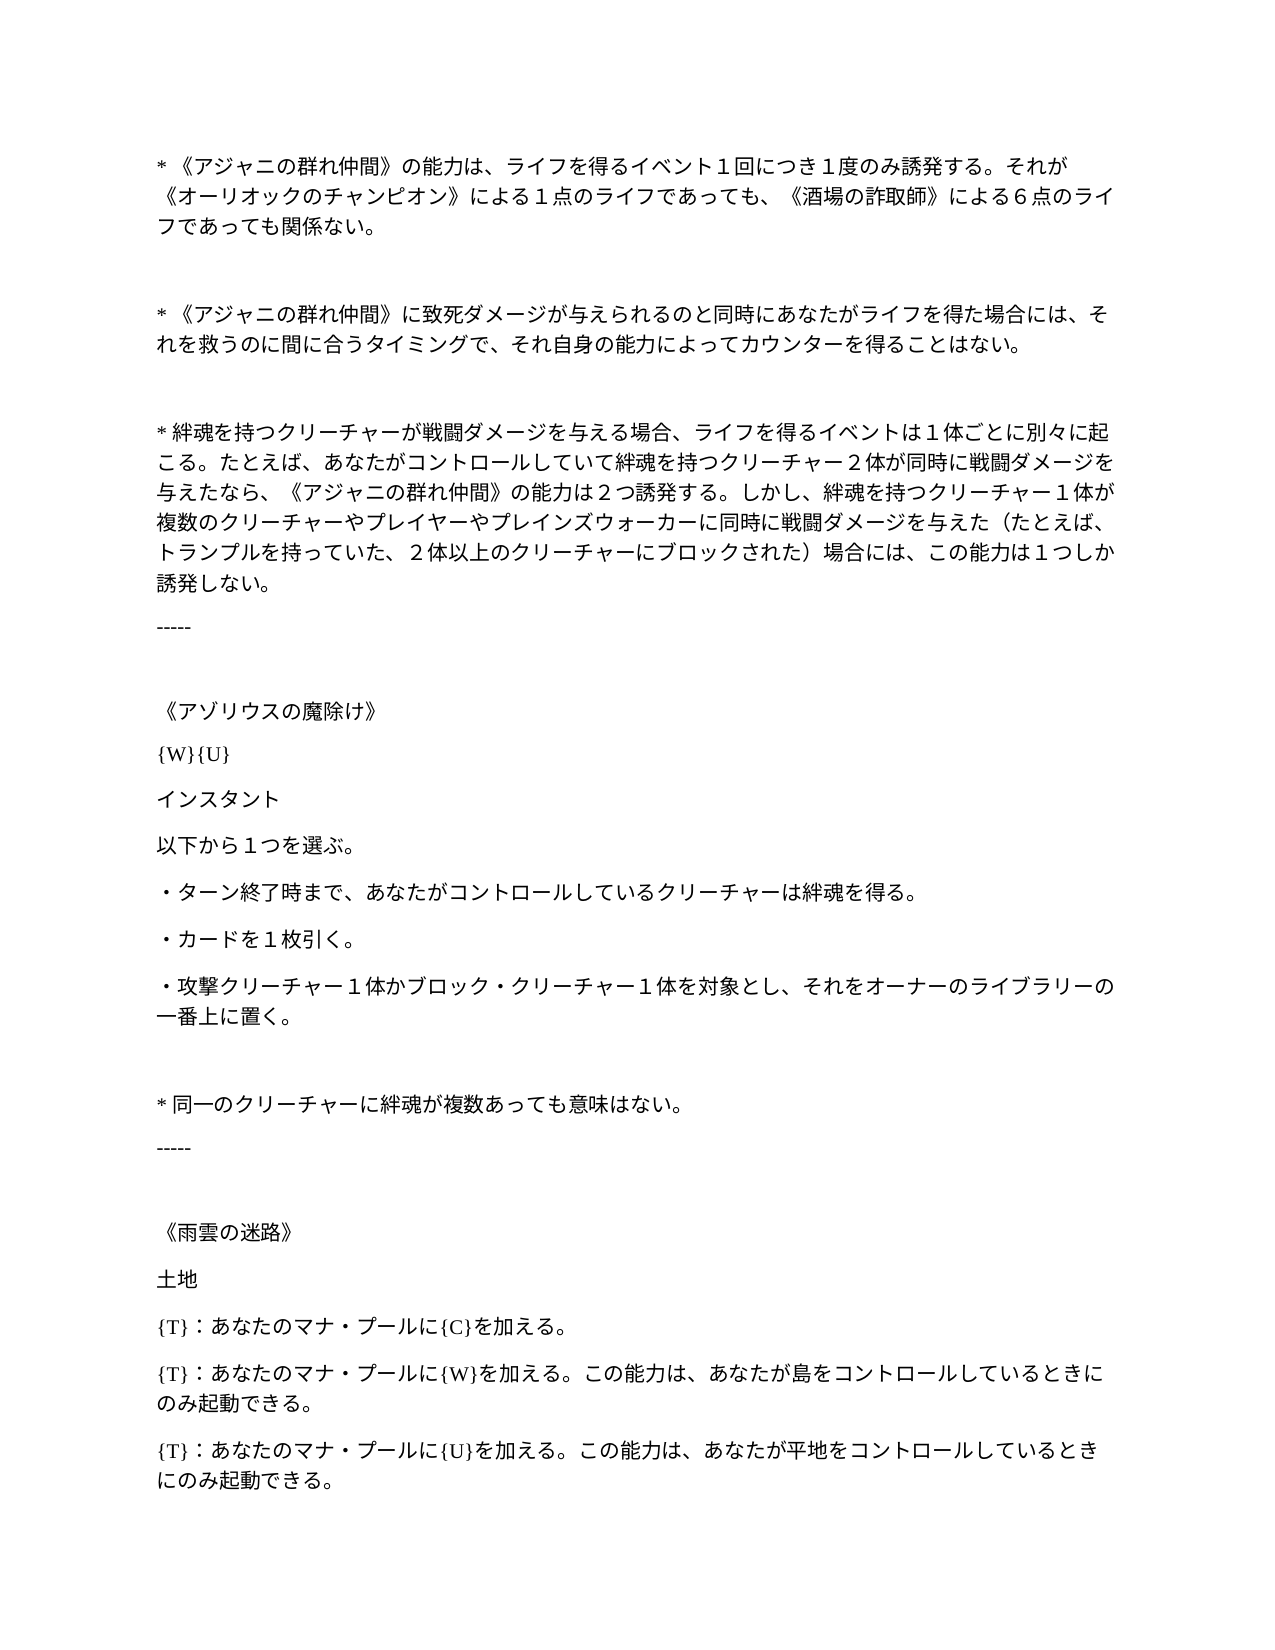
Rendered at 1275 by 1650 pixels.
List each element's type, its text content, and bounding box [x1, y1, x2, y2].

text ・カードを１枚引く。 [156, 923, 1118, 954]
text * 同一のクリーチャーに絆魂が複数あっても意味はない。 [156, 1088, 1118, 1118]
text * 《アジャニの群れ仲間》に致死ダメージが与えられるのと同時にあなたがライフを得た場合には、それを救うのに間に合うタイミングで、それ自身の能力によってカウンターを得ることはない。 [156, 298, 1118, 358]
text * 《アジャニの群れ仲間》の能力は、ライフを得るイベント１回につき１度のみ誘発する。それが《オーリオックのチャンピオン》による１点のライフであっても、《酒場の詐取師》による６点のライフであっても関係ない。 [156, 150, 1118, 241]
text ----- [156, 1135, 1118, 1159]
text {T}：あなたのマナ・プールに{W}を加える。この能力は、あなたが島をコントロールしているときにのみ起動できる。 [156, 1357, 1118, 1417]
text * 絆魂を持つクリーチャーが戦闘ダメージを与える場合、ライフを得るイベントは１体ごとに別々に起こる。たとえば、あなたがコントロールしていて絆魂を持つクリーチャー２体が同時に戦闘ダメージを与えたなら、《アジャニの群れ仲間》の能力は２つ誘発する。しかし、絆魂を持つクリーチャー１体が複数のクリーチャーやプレイヤーやプレインズウォーカーに同時に戦闘ダメージを与えた（たとえば、トランプルを持っていた、２体以上のクリーチャーにブロックされた）場合には、この能力は１つしか誘発しない。 [156, 416, 1118, 597]
text {W}{U} [156, 742, 1118, 766]
text 《アゾリウスの魔除け》 [156, 695, 1118, 725]
text 以下から１つを選ぶ。 [156, 830, 1118, 860]
text 土地 [156, 1263, 1118, 1293]
text ・ターン終了時まで、あなたがコントロールしているクリーチャーは絆魂を得る。 [156, 877, 1118, 907]
text {T}：あなたのマナ・プールに{C}を加える。 [156, 1310, 1118, 1340]
text 《雨雲の迷路》 [156, 1216, 1118, 1247]
text ・攻撃クリーチャー１体かブロック・クリーチャー１体を対象とし、それをオーナーのライブラリーの一番上に置く。 [156, 970, 1118, 1031]
text インスタント [156, 783, 1118, 813]
text {T}：あなたのマナ・プールに{U}を加える。この能力は、あなたが平地をコントロールしているときにのみ起動できる。 [156, 1434, 1118, 1494]
text ----- [156, 614, 1118, 638]
